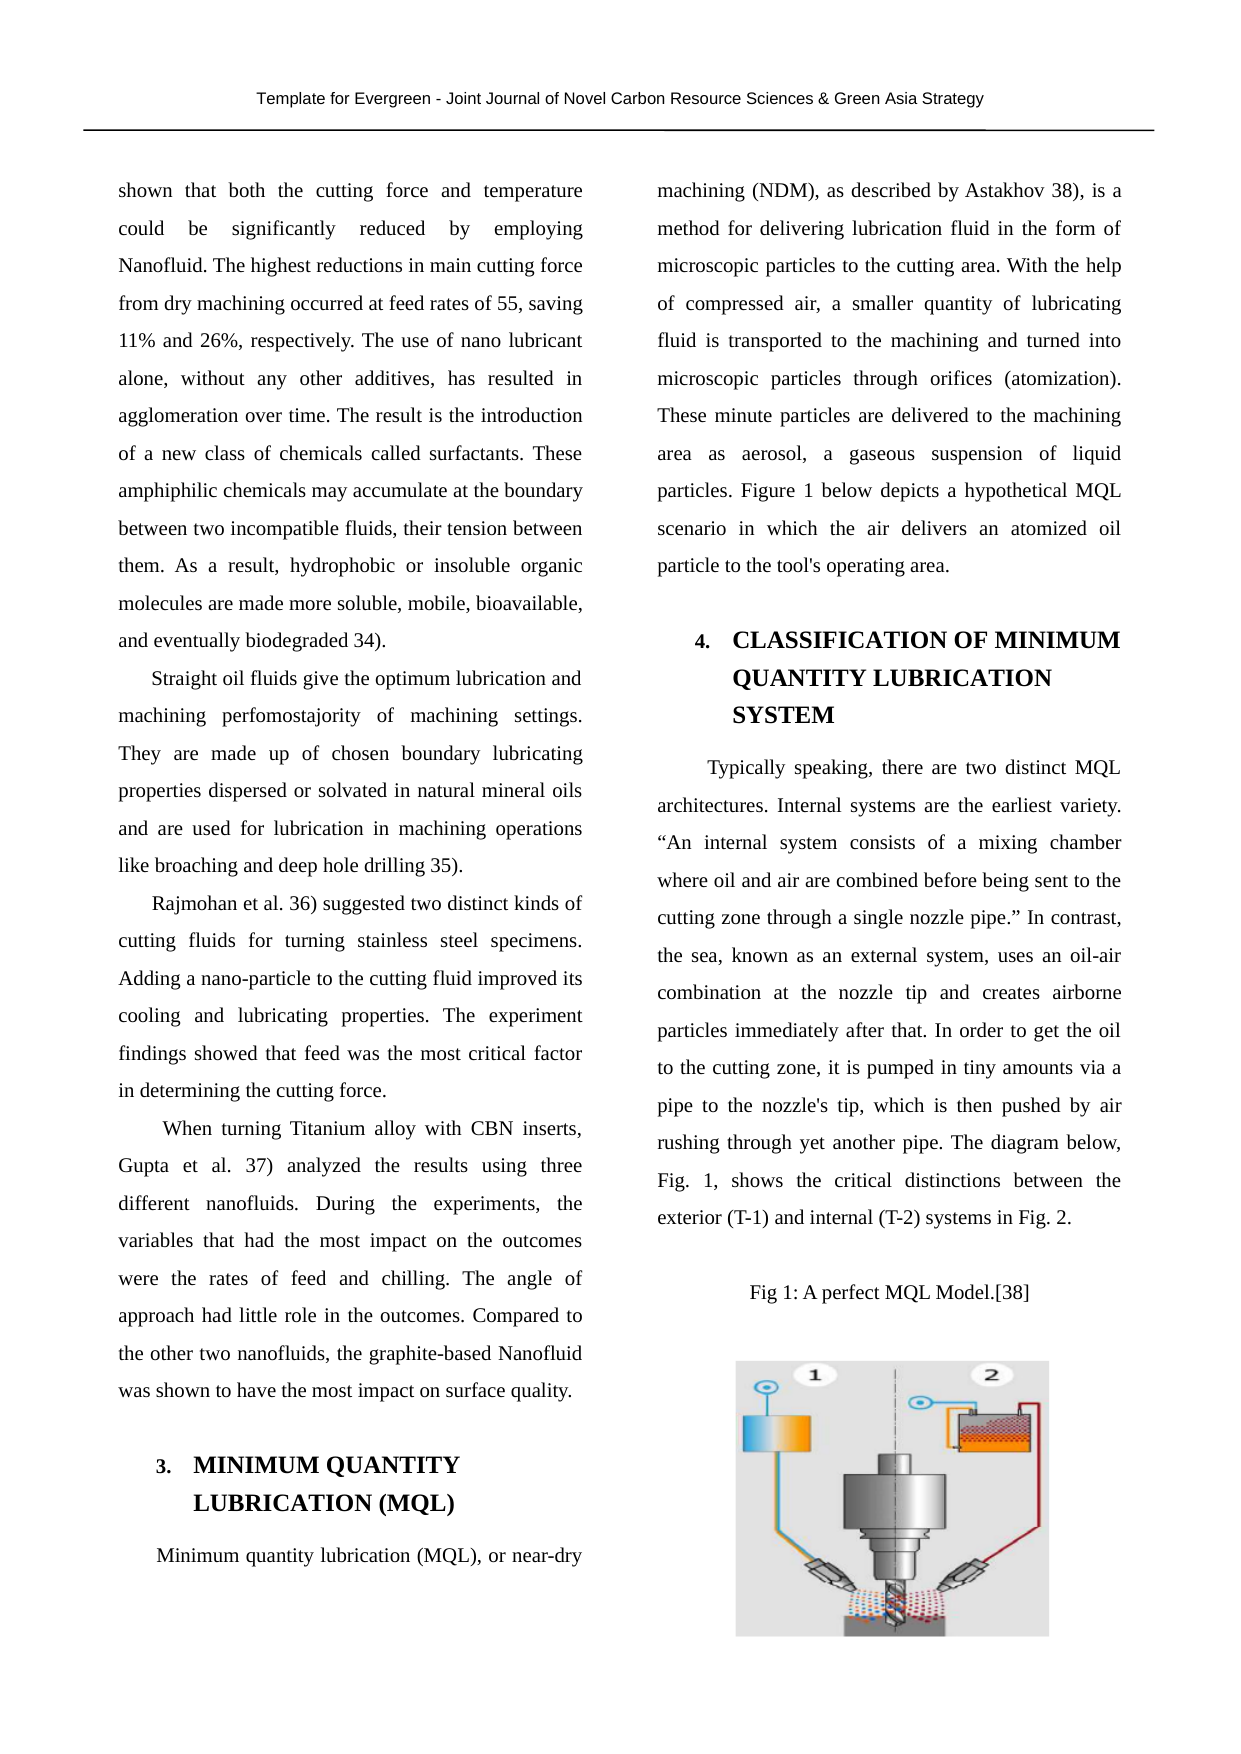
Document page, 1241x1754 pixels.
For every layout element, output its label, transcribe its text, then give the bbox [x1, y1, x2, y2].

subtitle MINIMUM QUANTITY LUBRICATION (MQL) [156, 1446, 583, 1521]
text Fig 1: A perfect MQL Model.[38] [657, 1273, 1122, 1311]
picture [732, 1355, 1050, 1637]
text Typically speaking, there are two distinct MQL architectures. Internal systems are the earliest variety. “An internal system consists of a mixing chamber where oil and air are combined before being sent to the cutting zone through a single nozzle pipe.” In contrast, the sea, known as an external system, uses an oil-air combination at the nozzle tip and creates airborne particles immediately after that. In order to get the oil to the cutting zone, it is pumped in tiny amounts via a pipe to the nozzle's tip, which is then pushed by air rushing through yet another pipe. The diagram below, Fig. 1, shows the critical distinctions between the exterior (T-1) and internal (T-2) systems in Fig. 2. [657, 748, 1122, 1236]
text Straight oil fluids give the optimum lubrication and machining perfomostajority of machining settings. They are made up of chosen boundary lubricating properties dispersed or solvated in natural mineral oils and are used for lubrication in machining operations like broaching and deep hole drilling 35). [118, 659, 583, 884]
text When turning Titanium alloy with CBN inserts, Gupta et al. 37) analyzed the results using three different nanofluids. During the experiments, the variables that had the most impact on the outcomes were the rates of feed and chilling. The angle of approach had little role in the outcomes. Compared to the other two nanofluids, the graphite-based Nanofluid was shown to have the most impact on surface quality. [118, 1109, 583, 1409]
subtitle CLASSIFICATION OF MINIMUM QUANTITY LUBRICATION SYSTEM [694, 621, 1122, 734]
text Rajmohan et al. 36) suggested two distinct kinds of cutting fluids for turning stainless steel specimens. Adding a nano-particle to the cutting fluid improved its cooling and lubricating properties. The experiment findings showed that feed was the most critical factor in determining the cutting force. [118, 884, 583, 1109]
text Minimum quantity lubrication (MQL), or near-dry machining (NDM), as described by Astakhov 38), is a method for delivering lubrication fluid in the form of microscopic particles to the cutting area. With the help of compressed air, a smaller quantity of lubricating fluid is transported to the machining and turned into microscopic particles through orifices (atomization). These minute particles are delivered to the machining area as aerosol, a gaseous suspension of liquid particles. Figure 1 below depicts a hypothetical MQL scenario in which the air delivers an atomized oil particle to the tool's operating area. [657, 171, 1122, 584]
